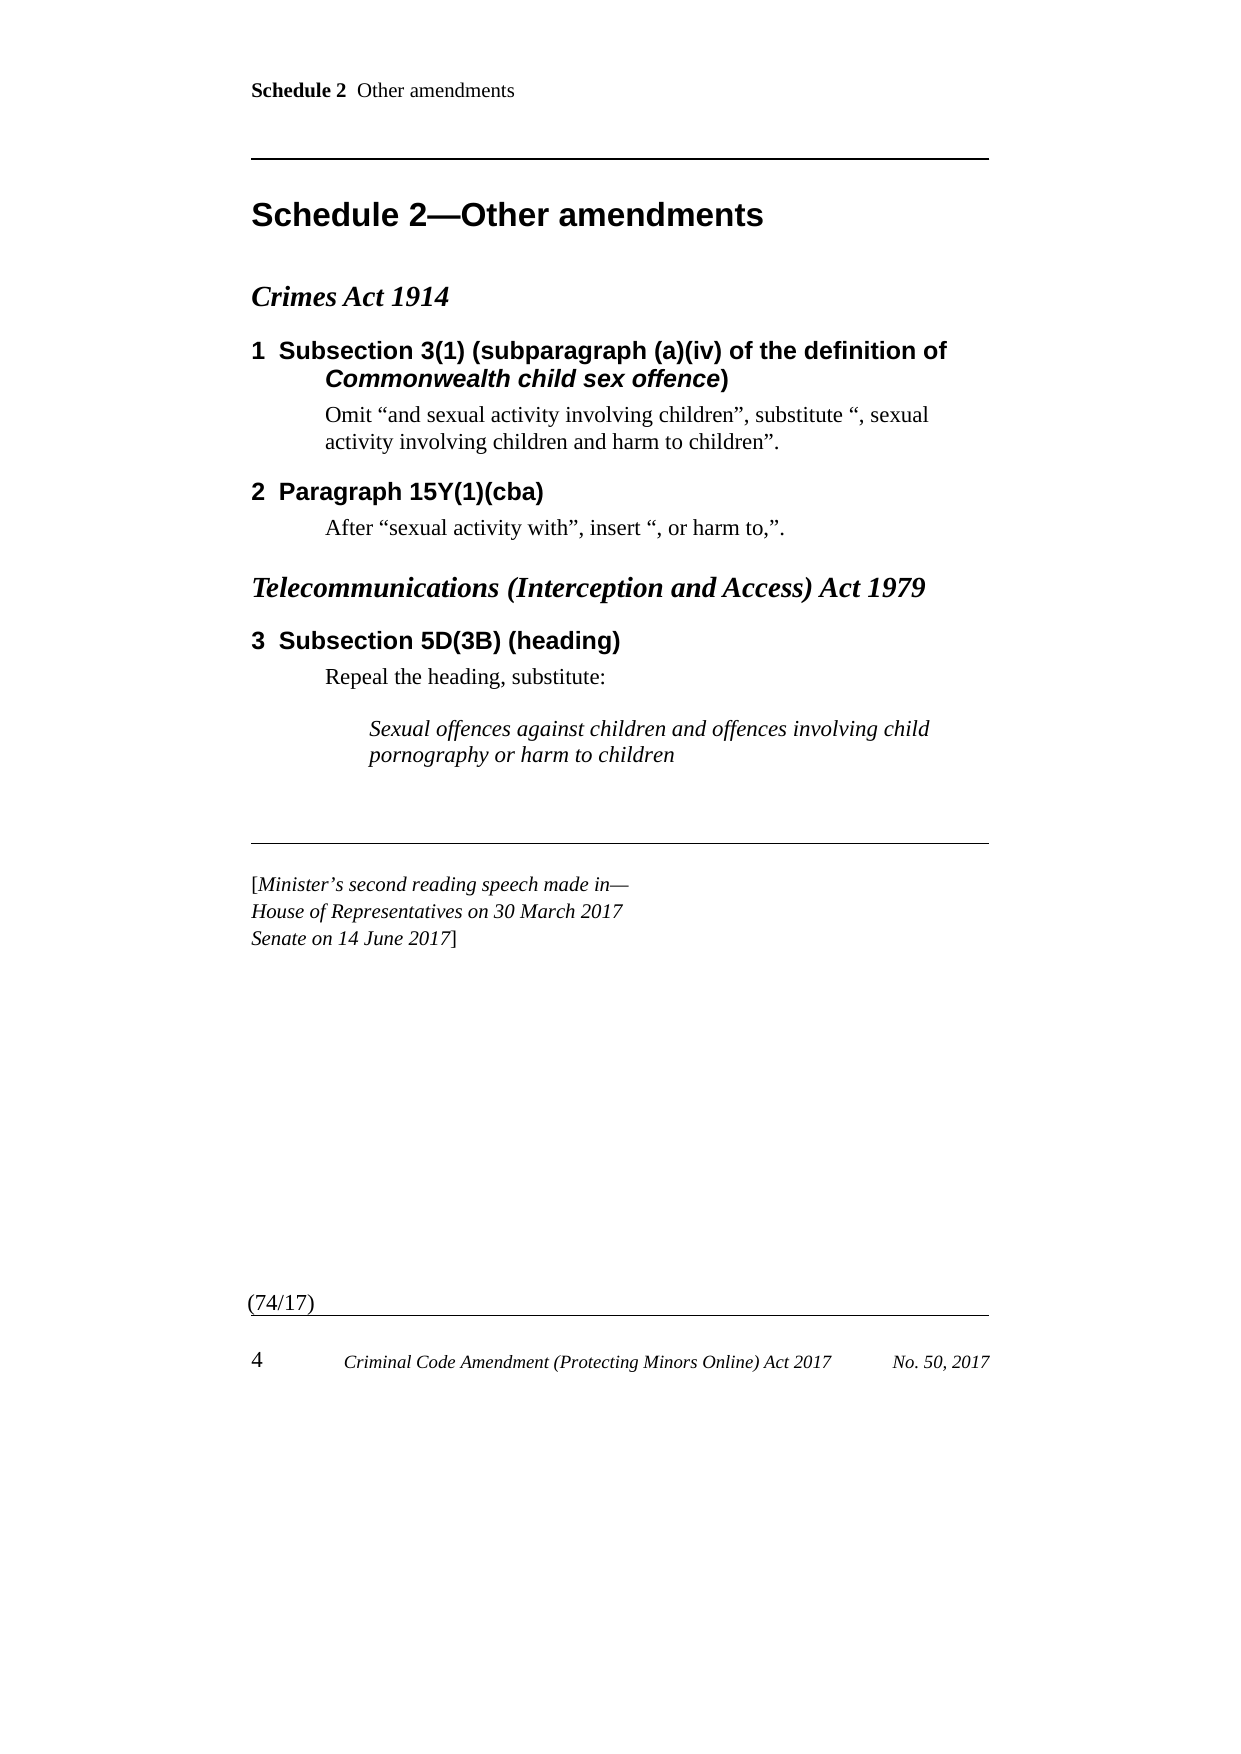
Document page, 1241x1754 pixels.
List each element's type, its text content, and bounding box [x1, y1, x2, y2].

text Telecommunications (Interception and Access) Act 1979 [251, 570, 989, 603]
text House of Representatives on 30 March 2017 [251, 896, 989, 923]
text 2 Paragraph 15Y(1)(cba) [251, 477, 989, 506]
text (74/17) [247, 1288, 314, 1315]
text 1 Subsection 3(1) (subparagraph (a)(iv) of the definition of Commonwealth child sex offence) [251, 336, 989, 393]
text Repeal the heading, substitute: [325, 663, 989, 689]
text 3 Subsection 5D(3B) (heading) [251, 626, 989, 655]
text Crimes Act 1914 [251, 279, 989, 313]
text Omit “and sexual activity involving children”, substitute “, sexual activity involving children and harm to children”. [325, 401, 989, 454]
text After “sexual activity with”, insert “, or harm to,”. [325, 514, 989, 541]
text Senate on 14 June 2017] [251, 923, 989, 950]
text Sexual offences against children and offences involving child pornography or harm to children [369, 714, 989, 767]
text Schedule 2—Other amendments [251, 195, 989, 233]
text [Minister’s second reading speech made in— [251, 869, 989, 896]
